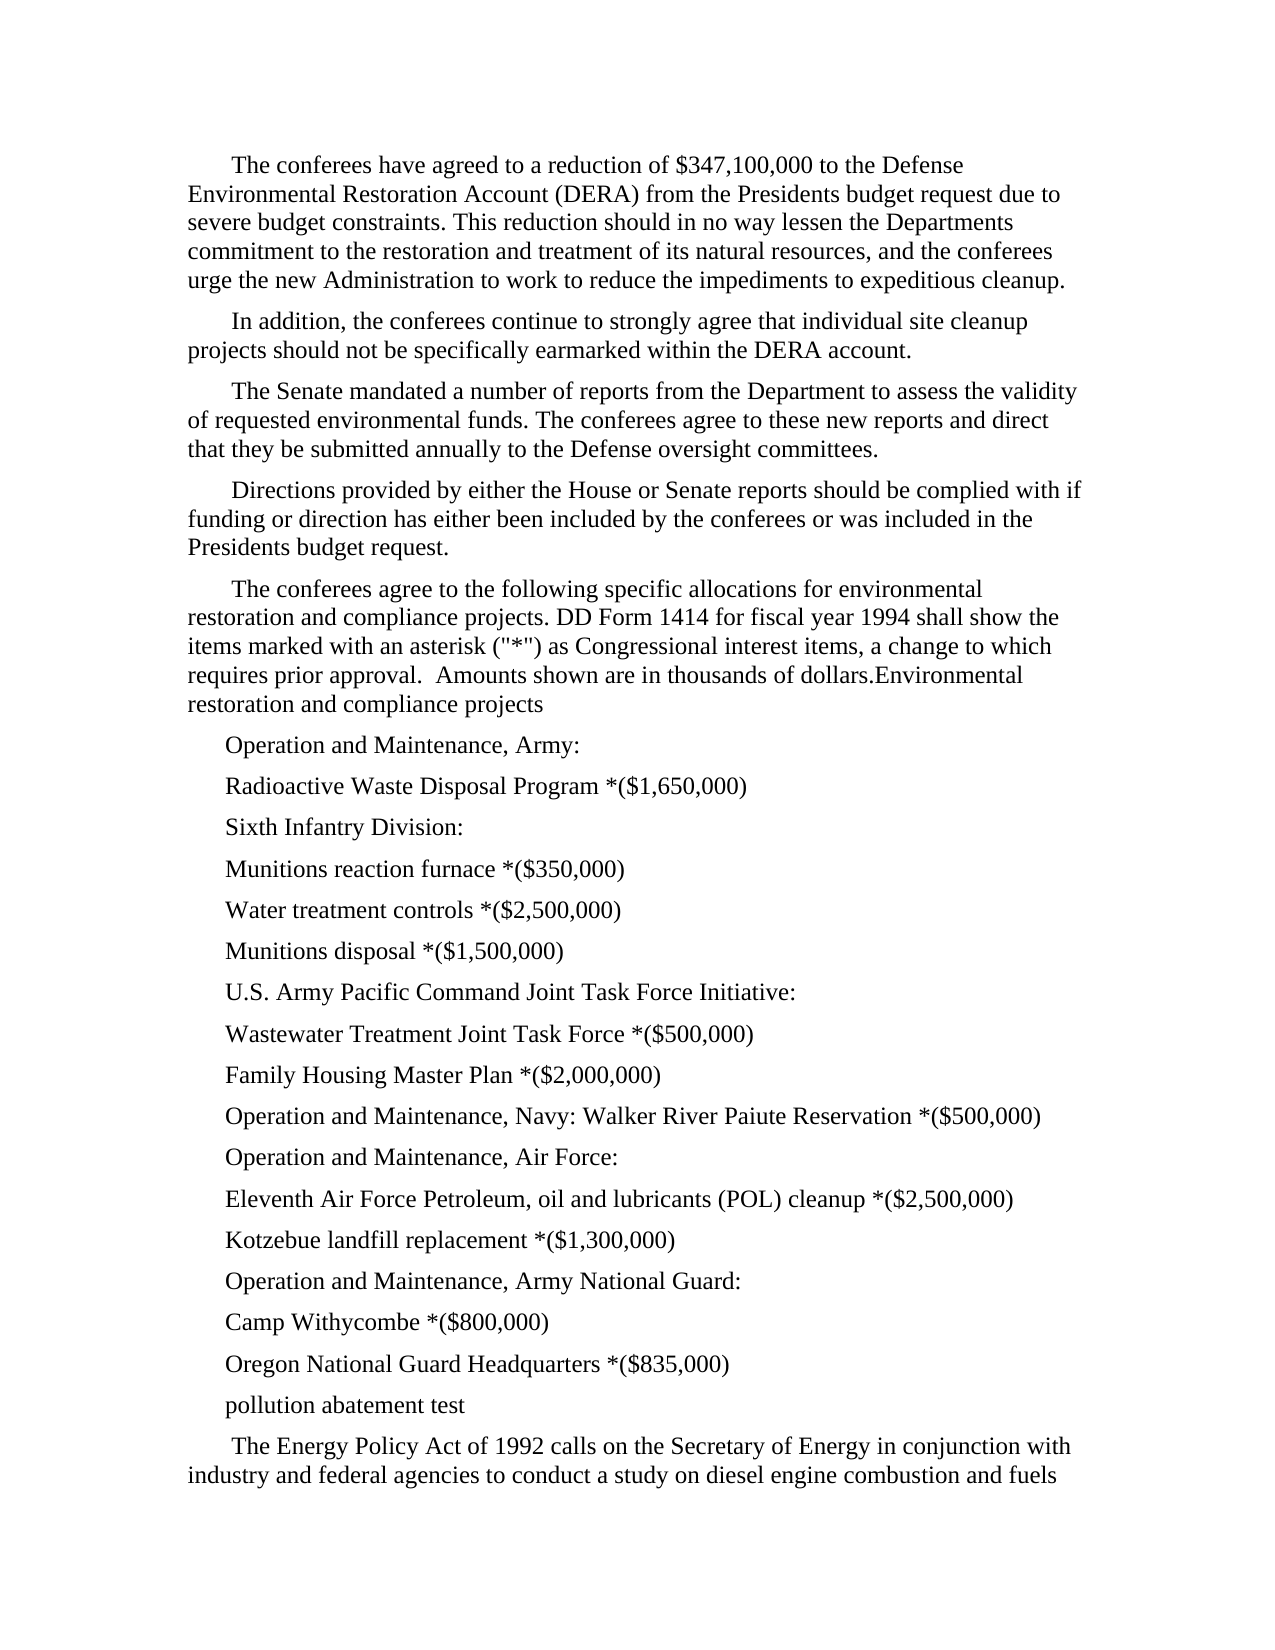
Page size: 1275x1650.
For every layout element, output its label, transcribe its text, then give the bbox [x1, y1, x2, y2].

text Camp Withycombe *($800,000) [187, 1307, 1087, 1336]
text Oregon National Guard Headquarters *($835,000) [187, 1349, 1087, 1377]
text Wastewater Treatment Joint Task Force *($500,000) [187, 1019, 1087, 1047]
text Water treatment controls *($2,500,000) [187, 895, 1087, 924]
text Eleventh Air Force Petroleum, oil and lubricants (POL) cleanup *($2,500,000) [187, 1184, 1087, 1212]
text Operation and Maintenance, Army National Guard: [187, 1266, 1087, 1295]
text Sixth Infantry Division: [187, 812, 1087, 841]
text The conferees have agreed to a reduction of $347,100,000 to the Defense Environmental Restoration Account (DERA) from the Presidents budget request due to severe budget constraints. This reduction should in no way lessen the Departments commitment to the restoration and treatment of its natural resources, and the conferees urge the new Administration to work to reduce the impediments to expeditious cleanup. [187, 150, 1087, 294]
text Directions provided by either the House or Senate reports should be complied with if funding or direction has either been included by the conferees or was included in the Presidents budget request. [187, 475, 1087, 561]
text Family Housing Master Plan *($2,000,000) [187, 1060, 1087, 1089]
text Kotzebue landfill replacement *($1,300,000) [187, 1225, 1087, 1254]
text pollution abatement test [187, 1390, 1087, 1419]
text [187, 1431, 1087, 1489]
text Radioactive Waste Disposal Program *($1,650,000) [187, 771, 1087, 800]
text In addition, the conferees continue to strongly agree that individual site cleanup projects should not be specifically earmarked within the DERA account. [187, 306, 1087, 364]
text The conferees agree to the following specific allocations for environmental restoration and compliance projects. DD Form 1414 for fiscal year 1994 shall show the items marked with an asterisk ("*") as Congressional interest items, a change to which requires prior approval. Amounts shown are in thousands of dollars.Environmental restoration and compliance projects [187, 574, 1087, 717]
text Operation and Maintenance, Navy: Walker River Paiute Reservation *($500,000) [187, 1101, 1087, 1130]
text Operation and Maintenance, Army: [187, 730, 1087, 759]
text Munitions disposal *($1,500,000) [187, 936, 1087, 965]
text Munitions reaction furnace *($350,000) [187, 854, 1087, 882]
text U.S. Army Pacific Command Joint Task Force Initiative: [187, 977, 1087, 1006]
text The Senate mandated a number of reports from the Department to assess the validity of requested environmental funds. The conferees agree to these new reports and direct that they be submitted annually to the Defense oversight committees. [187, 376, 1087, 462]
text Operation and Maintenance, Air Force: [187, 1142, 1087, 1171]
